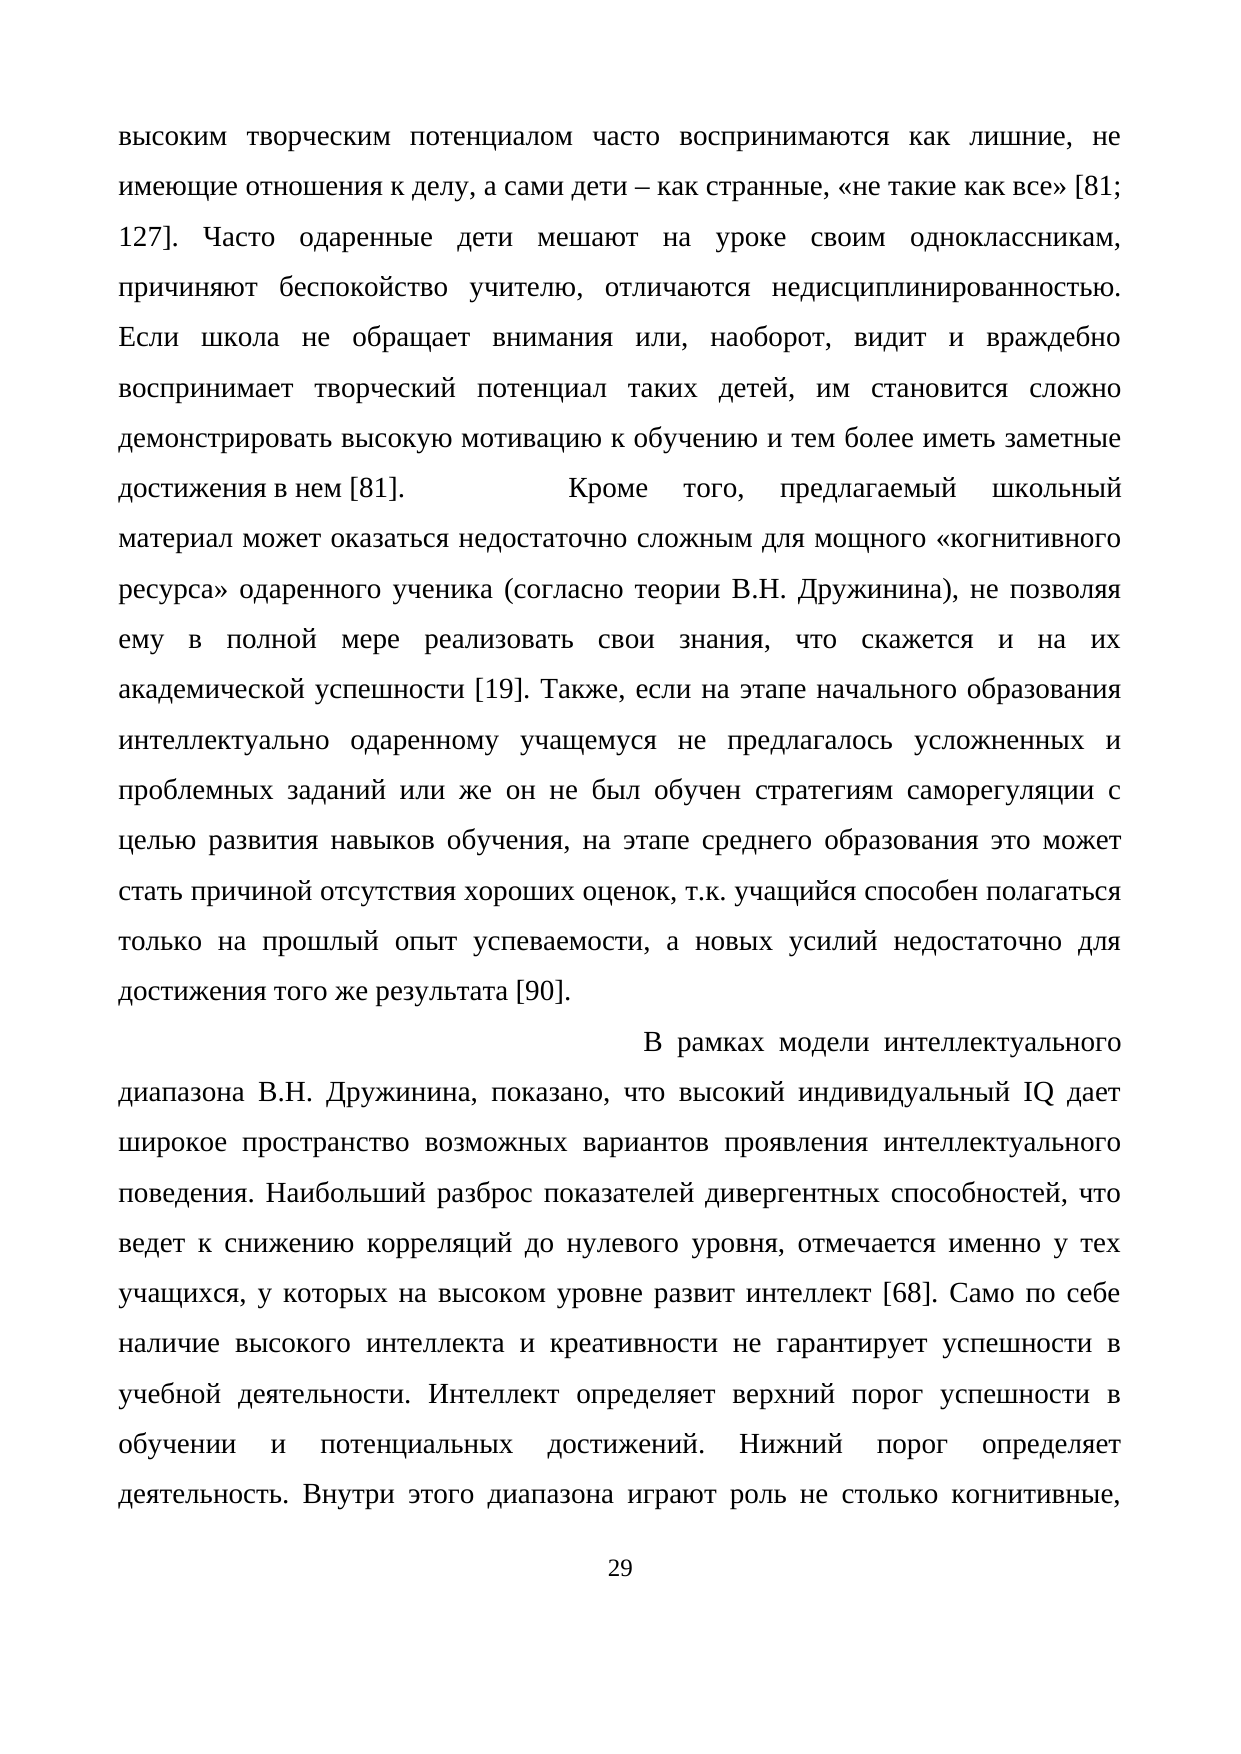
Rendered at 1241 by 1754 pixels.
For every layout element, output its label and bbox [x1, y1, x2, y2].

text [118, 118, 1122, 1510]
